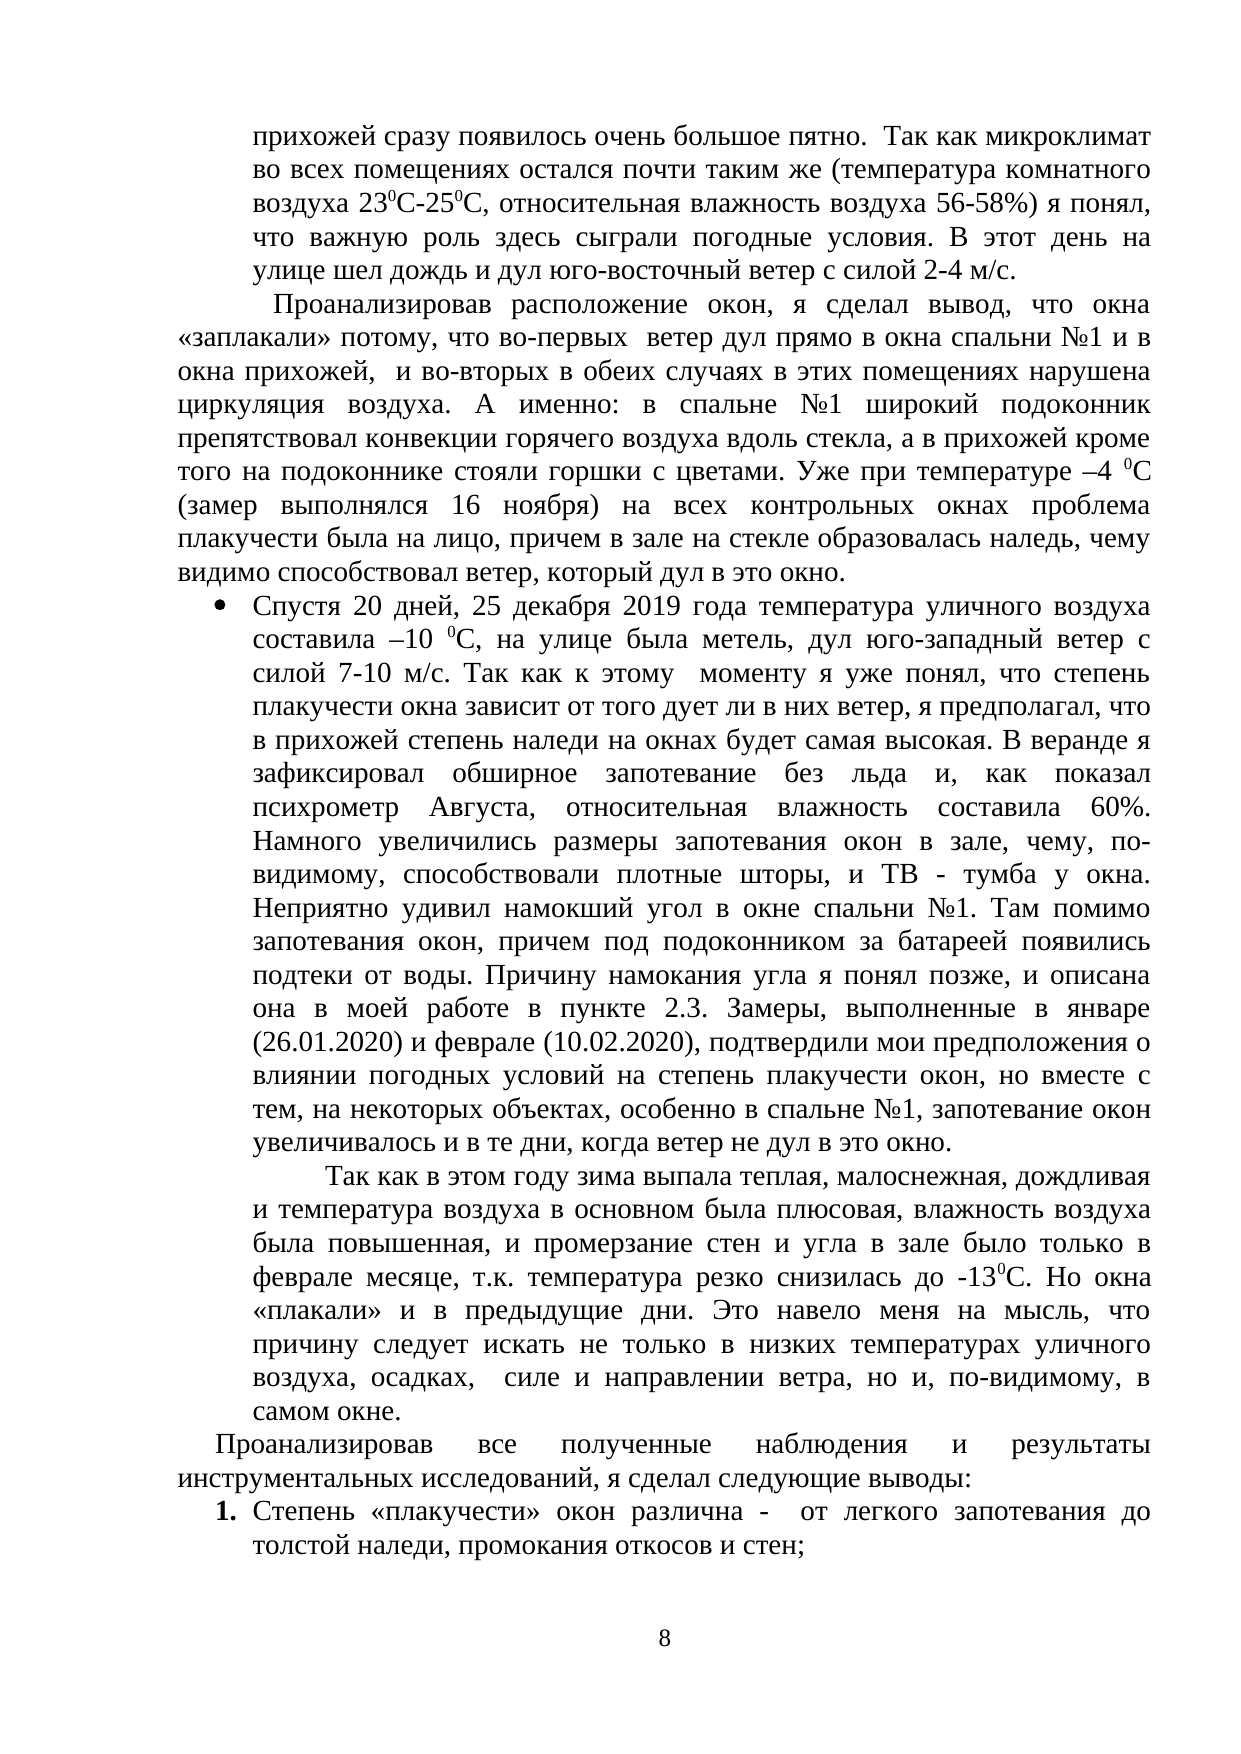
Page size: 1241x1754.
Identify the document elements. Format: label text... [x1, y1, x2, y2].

text Так как в этом году зима выпала теплая, малоснежная, дождливая и температура воздуха в основном была плюсовая, влажность воздуха была повышенная, и промерзание стен и угла в зале было только в феврале месяце, т.к. температура резко снизилась до -130С. Но окна «плакали» и в предыдущие дни. Это навело меня на мысль, что причину следует искать не только в низких температурах уличного воздуха, осадках, силе и направлении ветра, но и, по-видимому, в самом окне. [252, 1158, 1152, 1426]
text Проанализировав расположение окон, я сделал вывод, что окна «заплакали» потому, что во-первых ветер дул прямо в окна спальни №1 и в окна прихожей, и во-вторых в обеих случаях в этих помещениях нарушена циркуляция воздуха. А именно: в спальне №1 широкий подоконник препятствовал конвекции горячего воздуха вдоль стекла, а в прихожей кроме того на подоконнике стояли горшки с цветами. Уже при температуре –4 0С (замер выполнялся 16 ноября) на всех контрольных окнах проблема плакучести была на лицо, причем в зале на стекле образовалась наледь, чему видимо способствовал ветер, который дул в это окно. [177, 286, 1152, 588]
list Степень «плакучести» окон различна - от легкого запотевания до толстой наледи, промокания откосов и стен; [215, 1493, 1152, 1561]
text Проанализировав все полученные наблюдения и результаты инструментальных исследований, я сделал следующие выводы: [177, 1426, 1152, 1493]
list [215, 118, 1152, 286]
list Спустя 20 дней, 25 декабря 2019 года температура уличного воздуха составила –10 0С, на улице была метель, дул юго-западный ветер с силой 7-10 м/с. Так как к этому моменту я уже понял, что степень плакучести окна зависит от того дует ли в них ветер, я предполагал, что в прихожей степень наледи на окнах будет самая высокая. В веранде я зафиксировал обширное запотевание без льда и, как показал психрометр Августа, относительная влажность составила 60%. Намного увеличились размеры запотевания окон в зале, чему, по-видимому, способствовали плотные шторы, и ТВ - тумба у окна. Неприятно удивил намокший угол в окне спальни №1. Там помимо запотевания окон, причем под подоконником за батареей появились подтеки от воды. Причину намокания угла я понял позже, и описана она в моей работе в пункте 2.3. Замеры, выполненные в январе (26.01.2020) и феврале (10.02.2020), подтвердили мои предположения о влиянии погодных условий на степень плакучести окон, но вместе с тем, на некоторых объектах, особенно в спальне №1, запотевание окон увеличивалось и в те дни, когда ветер не дул в это окно. [215, 588, 1152, 1158]
